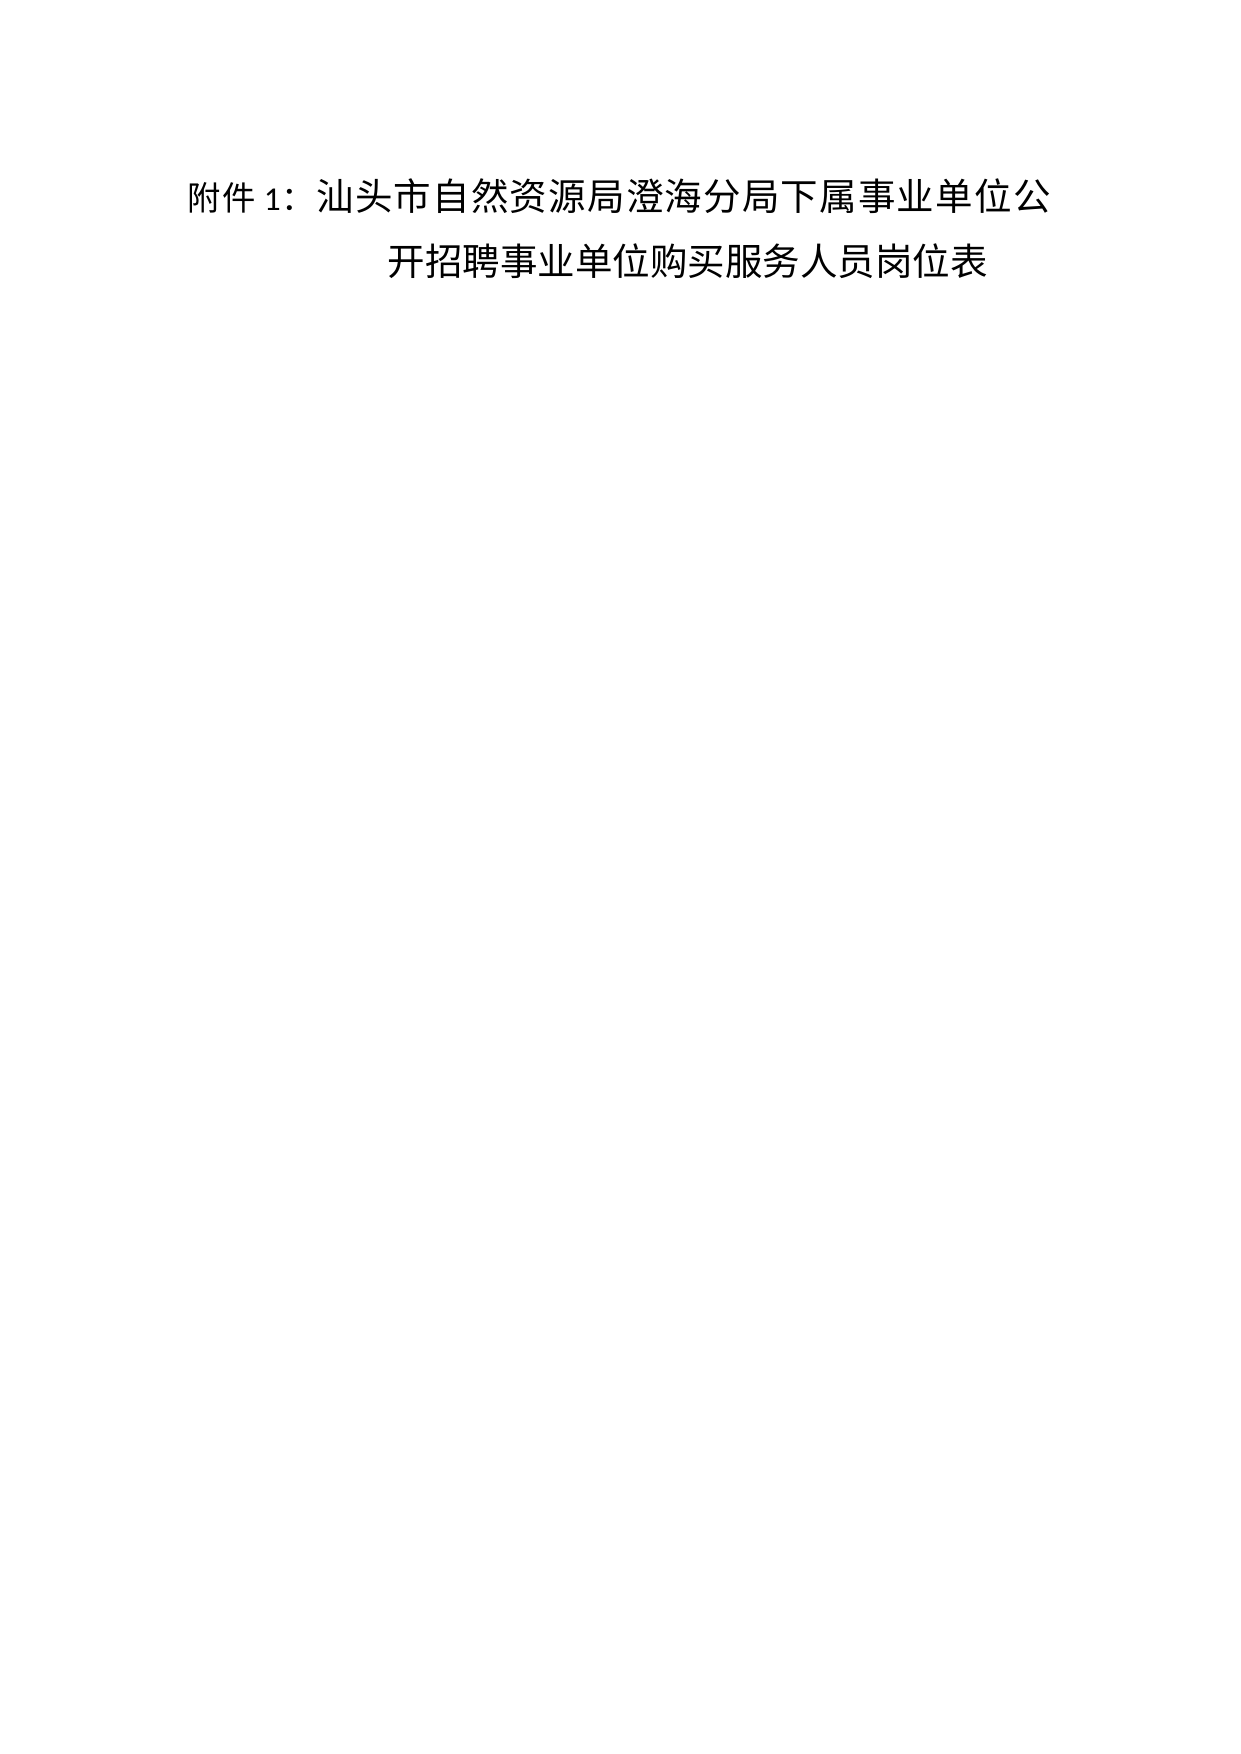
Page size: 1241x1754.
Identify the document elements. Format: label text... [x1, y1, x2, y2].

text 附件1：汕头市自然资源局澄海分局下属事业单位公开招聘事业单位购买服务人员岗位表 [187, 162, 1053, 292]
